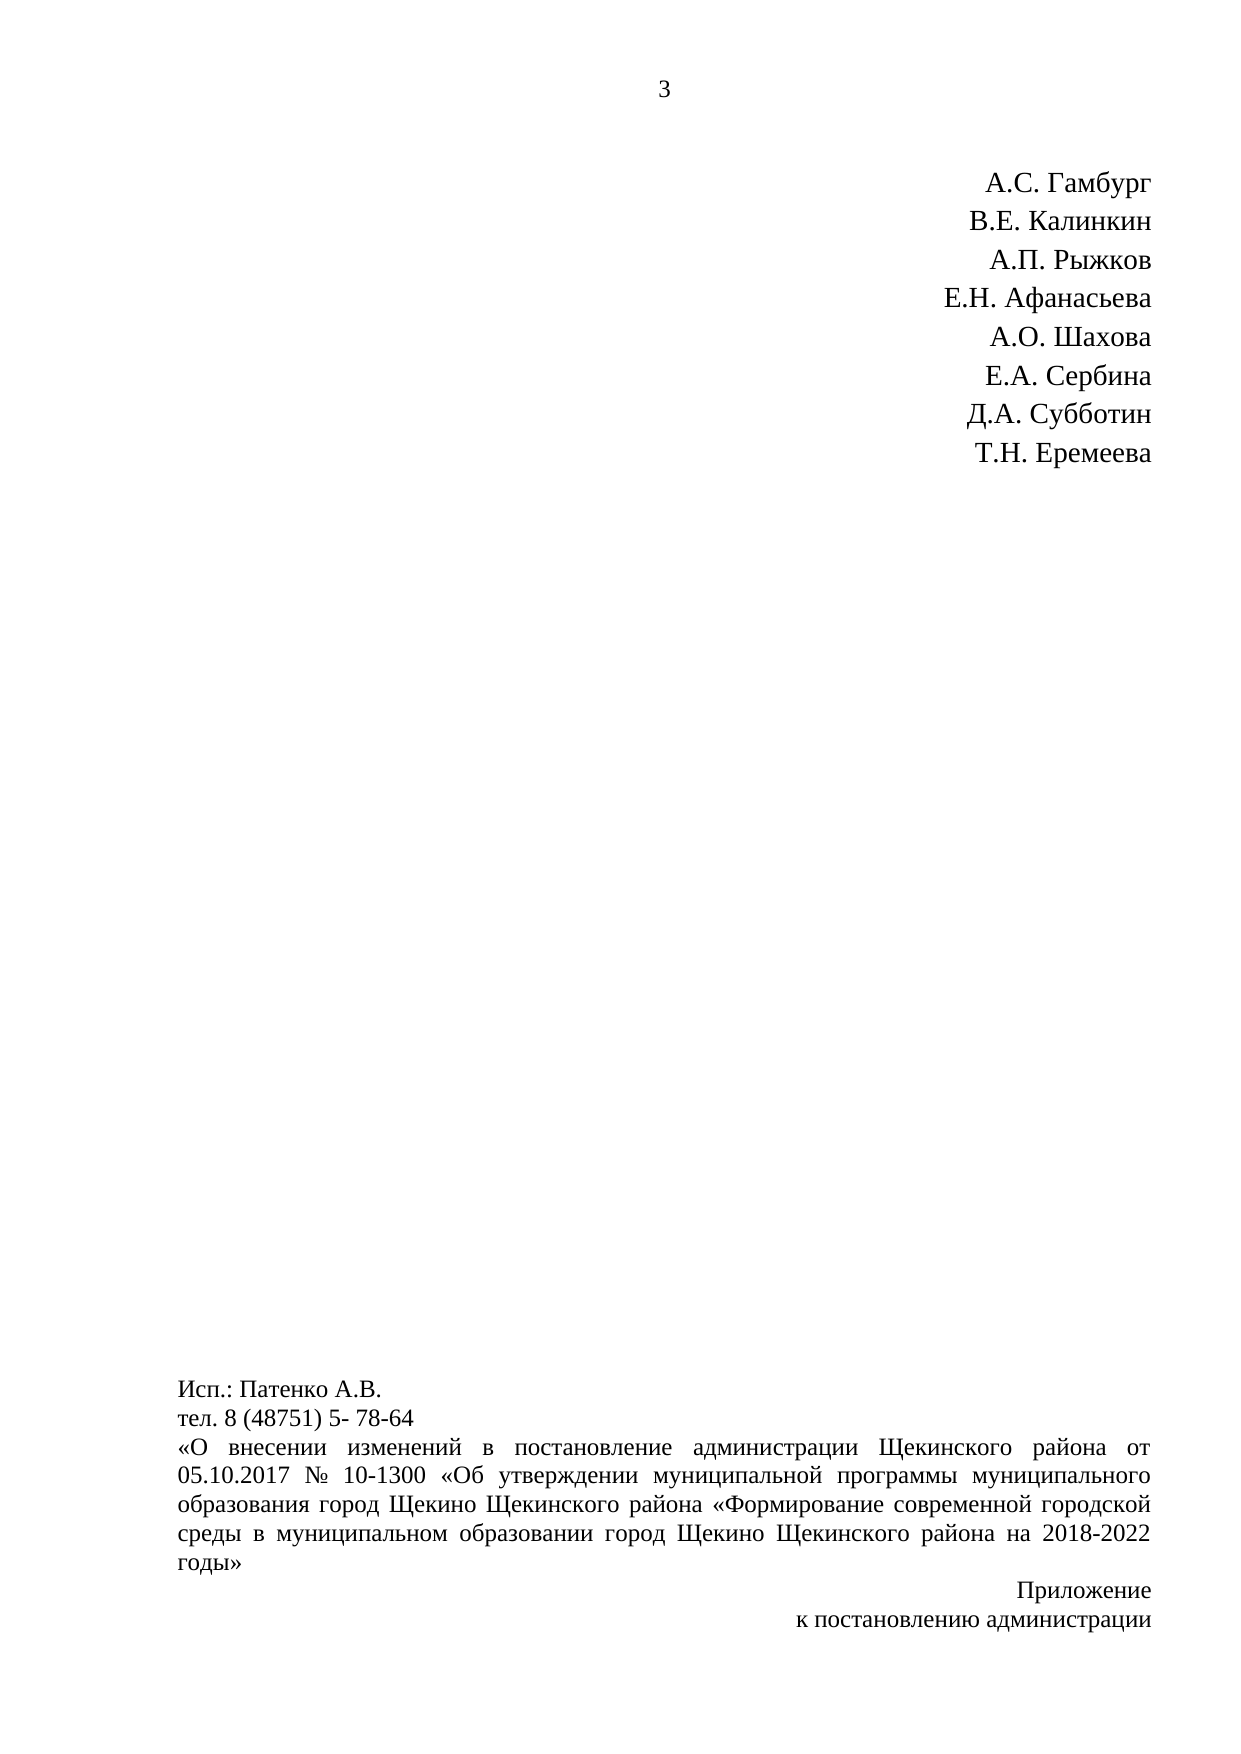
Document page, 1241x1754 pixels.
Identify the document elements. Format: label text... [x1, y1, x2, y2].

text «О внесении изменений в постановление администрации Щекинского района от 05.10.2017 № 10-1300 «Об утверждении муниципальной программы муниципального образования город Щекино Щекинского района «Формирование современной городской среды в муниципальном образовании город Щекино Щекинского района на 2018-2022 годы» [177, 1432, 1152, 1576]
text А.О. Шахова [177, 319, 1152, 353]
text Приложение [177, 1576, 1152, 1604]
text Исп.: Патенко А.В. [177, 1374, 1152, 1403]
text тел. 8 (48751) 5- 78-64 [177, 1403, 1152, 1432]
text к постановлению администрации [177, 1604, 1152, 1633]
text Е.А. Сербина [177, 358, 1152, 391]
text Е.Н. Афанасьева [177, 281, 1152, 314]
text В.Е. Калинкин [177, 203, 1152, 237]
text А.С. Гамбург [177, 165, 1152, 198]
text Д.А. Субботин [177, 396, 1152, 430]
text А.П. Рыжков [177, 242, 1152, 276]
text Т.Н. Еремеева [177, 435, 1152, 468]
